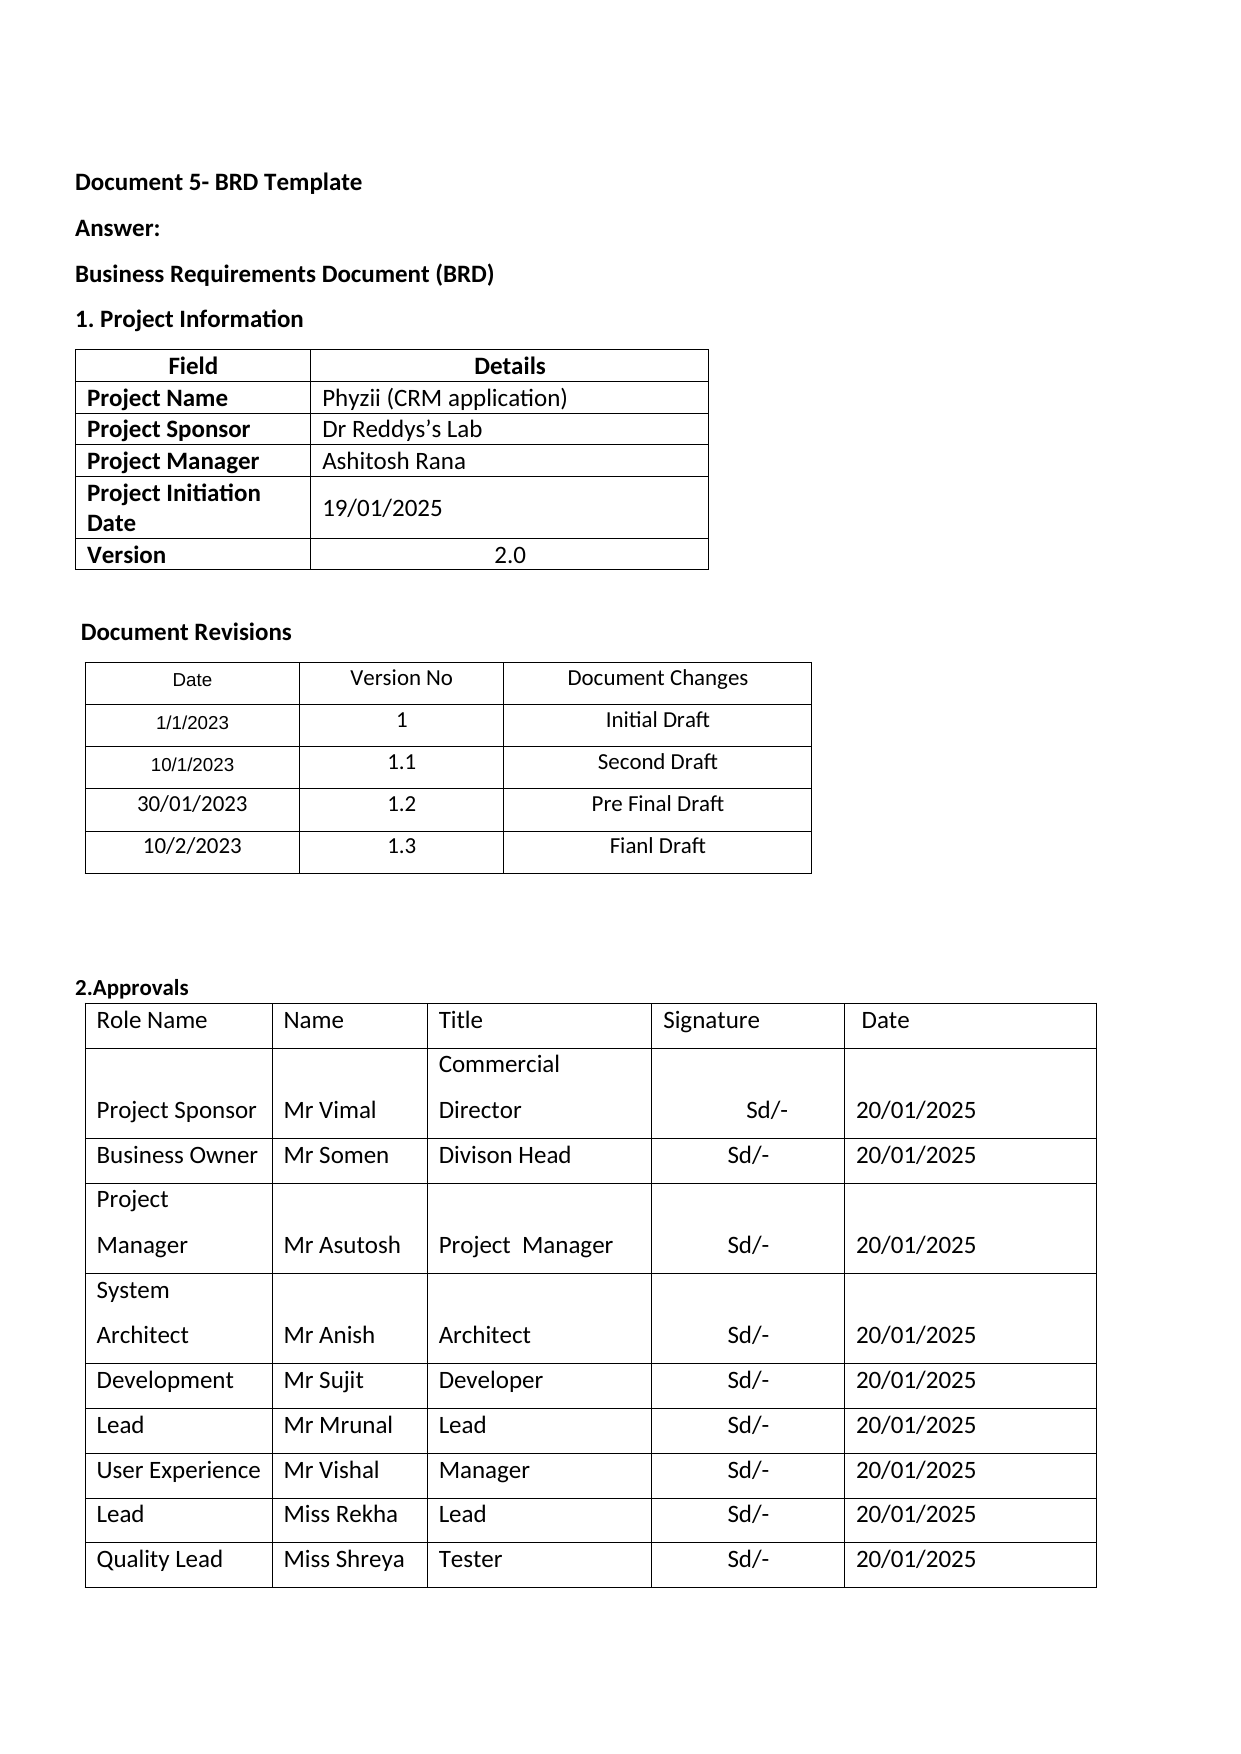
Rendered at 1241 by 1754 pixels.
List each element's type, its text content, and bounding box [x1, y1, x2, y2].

table_cell Lead [428, 1499, 651, 1542]
table_cell 1.2 [300, 789, 503, 831]
table_cell Lead [86, 1499, 272, 1542]
table_cell Miss Rekha [273, 1499, 427, 1542]
table_cell Project Sponsor [86, 1049, 272, 1138]
table_cell Mr Somen [273, 1139, 427, 1182]
table_header Version No [300, 663, 503, 704]
table_cell Project Initiation Date [76, 477, 310, 538]
table_cell Sd/- [652, 1454, 844, 1497]
table_cell Tester [428, 1543, 651, 1587]
table_cell 1.3 [300, 832, 503, 873]
table_cell 1 [300, 705, 503, 746]
table_cell Second Draft [504, 747, 811, 788]
table_cell Mr Anish [273, 1274, 427, 1363]
table_cell Project Manager [86, 1184, 272, 1273]
text Answer: [75, 212, 1165, 243]
table_cell Initial Draft [504, 705, 811, 746]
table_header Role Name [86, 1004, 272, 1047]
table_cell Sd/- [652, 1364, 844, 1408]
table_cell Manager [428, 1454, 651, 1497]
table_header Name [273, 1004, 427, 1047]
table_cell 20/01/2025 [845, 1454, 1096, 1497]
table_cell Sd/- [652, 1543, 844, 1587]
table_cell 10/2/2023 [86, 832, 299, 873]
table_cell 20/01/2025 [845, 1139, 1096, 1182]
table_header Document Changes [504, 663, 811, 704]
table_cell Mr Mrunal [273, 1409, 427, 1453]
table_cell 1.1 [300, 747, 503, 788]
table_cell Sd/- [652, 1274, 844, 1363]
table_cell Mr Vishal [273, 1454, 427, 1497]
table_cell 10/1/2023 [86, 747, 299, 788]
table_header Title [428, 1004, 651, 1047]
table_cell Sd/- [652, 1499, 844, 1542]
table_header Details [311, 350, 708, 381]
table_cell Sd/- [652, 1049, 844, 1138]
table_header Date [845, 1004, 1096, 1047]
table_cell Mr Vimal [273, 1049, 427, 1138]
table_cell 2.0 [311, 539, 708, 569]
table_cell 1/1/2023 [86, 705, 299, 746]
table_cell Commercial Director [428, 1049, 651, 1138]
table_cell 20/01/2025 [845, 1543, 1096, 1587]
table_header Date [86, 663, 299, 704]
table_cell Project Manager [428, 1184, 651, 1273]
table_cell 20/01/2025 [845, 1184, 1096, 1273]
table_cell User Experience [86, 1454, 272, 1497]
table_cell Business Owner [86, 1139, 272, 1182]
table_cell Architect [428, 1274, 651, 1363]
table_cell Version [76, 539, 310, 569]
table_cell Project Name [76, 382, 310, 412]
table_cell 20/01/2025 [845, 1364, 1096, 1408]
subtitle 2.Approvals [75, 965, 1165, 1003]
table_cell Sd/- [652, 1409, 844, 1453]
text Business Requirements Document (BRD) [75, 258, 1165, 288]
table_cell Ashitosh Rana [311, 445, 708, 476]
table_cell Sd/- [652, 1139, 844, 1182]
table_header Signature [652, 1004, 844, 1047]
table_cell Development [86, 1364, 272, 1408]
table_cell Project Sponsor [76, 414, 310, 444]
table_cell Phyzii (CRM application) [311, 382, 708, 412]
table_cell 20/01/2025 [845, 1049, 1096, 1138]
table_cell 19/01/2025 [311, 477, 708, 538]
table_cell 20/01/2025 [845, 1499, 1096, 1542]
list Document Revisions [75, 616, 1165, 647]
table_cell Developer [428, 1364, 651, 1408]
table_cell Divison Head [428, 1139, 651, 1182]
table_cell Project Manager [76, 445, 310, 476]
table_cell Dr Reddys’s Lab [311, 414, 708, 444]
list Project Information [75, 304, 1165, 334]
table_cell 30/01/2023 [86, 789, 299, 831]
table_header Field [76, 350, 310, 381]
table_cell 20/01/2025 [845, 1409, 1096, 1453]
table_cell Miss Shreya [273, 1543, 427, 1587]
table_cell Quality Lead [86, 1543, 272, 1587]
table_cell Lead [86, 1409, 272, 1453]
table_cell Lead [428, 1409, 651, 1453]
table_cell Fianl Draft [504, 832, 811, 873]
table_cell Pre Final Draft [504, 789, 811, 831]
table_cell System Architect [86, 1274, 272, 1363]
table_cell Mr Asutosh [273, 1184, 427, 1273]
text Document 5- BRD Template [75, 166, 1165, 197]
table_cell 20/01/2025 [845, 1274, 1096, 1363]
table_cell Mr Sujit [273, 1364, 427, 1408]
table_cell Sd/- [652, 1184, 844, 1273]
